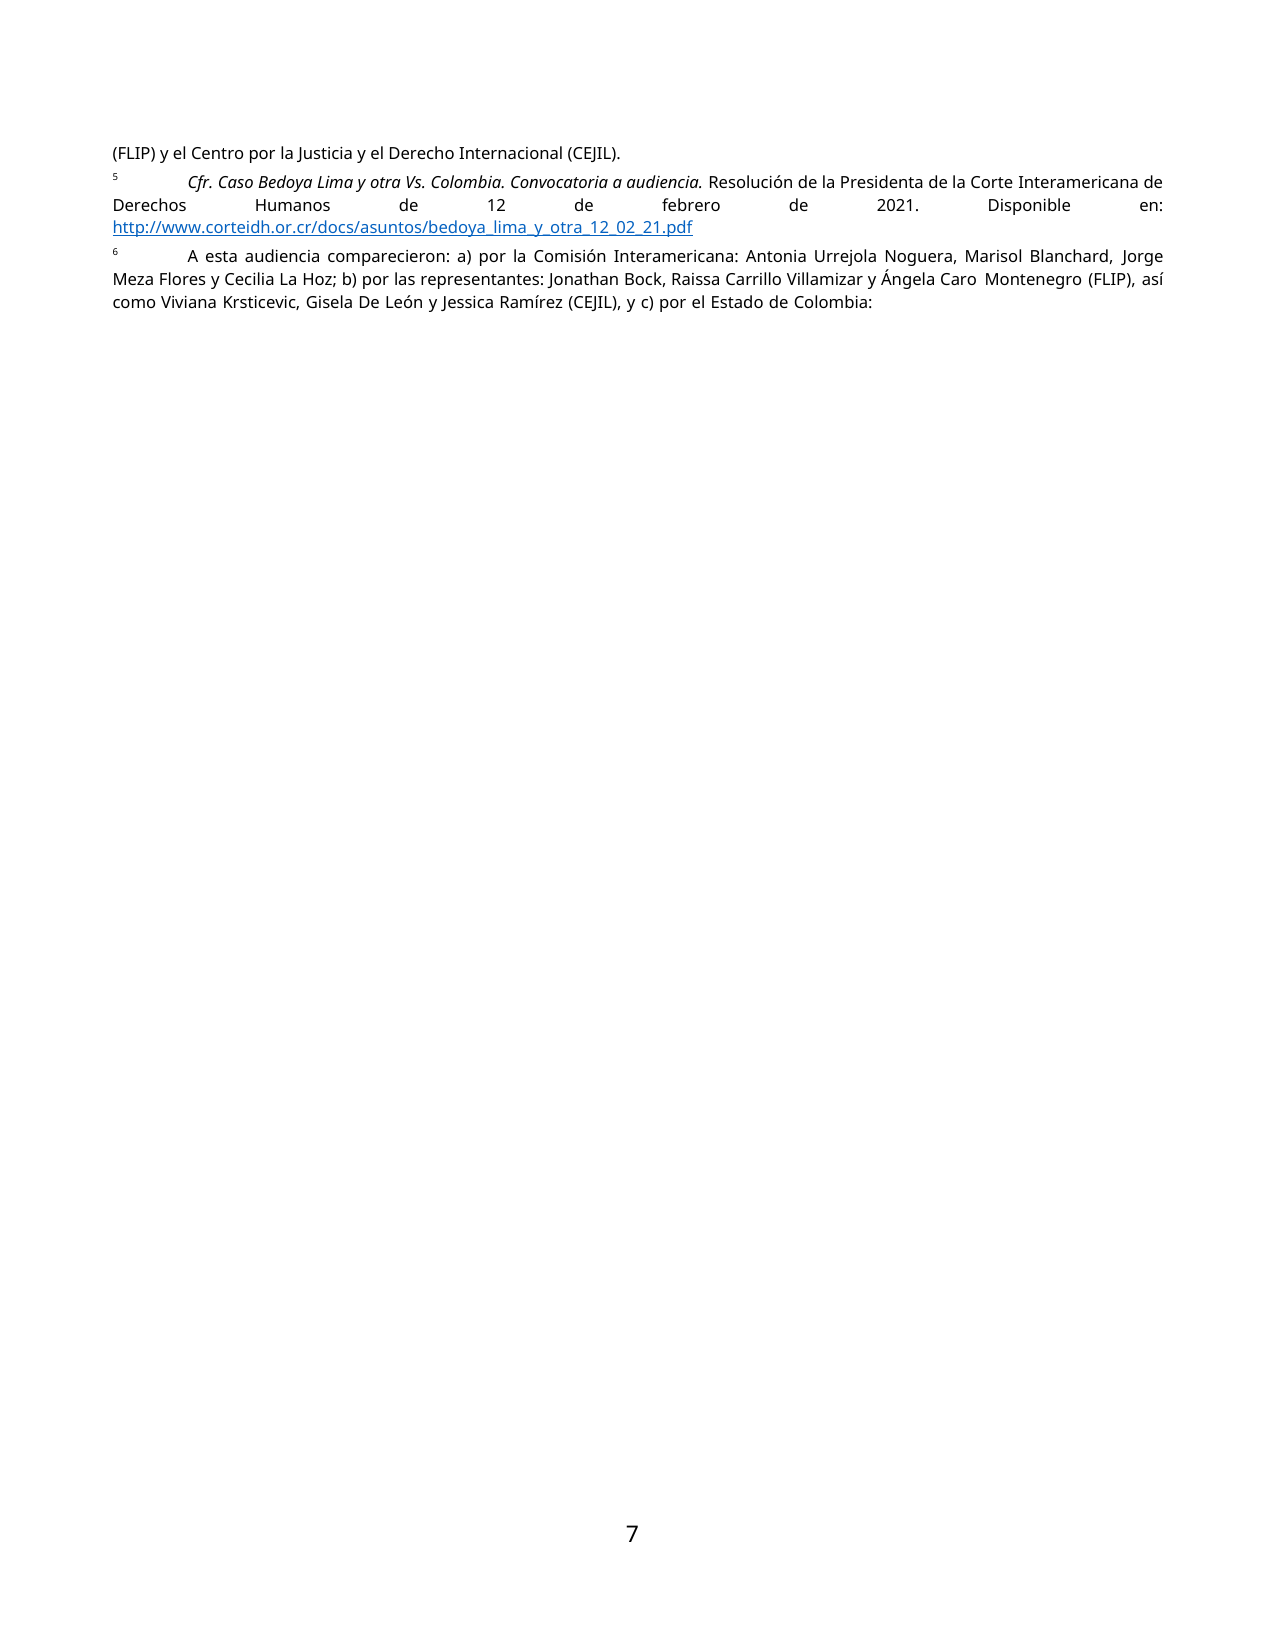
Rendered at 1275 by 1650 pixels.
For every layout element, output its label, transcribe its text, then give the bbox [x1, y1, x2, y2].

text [112, 142, 1163, 164]
text 6 A esta audiencia comparecieron: a) por la Comisión Interamericana: Antonia Urrejola Noguera, Marisol Blanchard, Jorge Meza Flores y Cecilia La Hoz; b) por las representantes: Jonathan Bock, Raissa Carrillo Villamizar y Ángela Caro Montenegro (FLIP), así como Viviana Krsticevic, Gisela De León y Jessica Ramírez (CEJIL), y c) por el Estado de Colombia: [112, 245, 1163, 313]
text 5 Cfr. Caso Bedoya Lima y otra Vs. Colombia. Convocatoria a audiencia. Resolución de la Presidenta de la Corte Interamericana de Derechos Humanos de 12 de febrero de 2021. Disponible en: http://www.corteidh.or.cr/docs/asuntos/bedoya_lima_y_otra_12_02_21.pdf [112, 171, 1163, 239]
